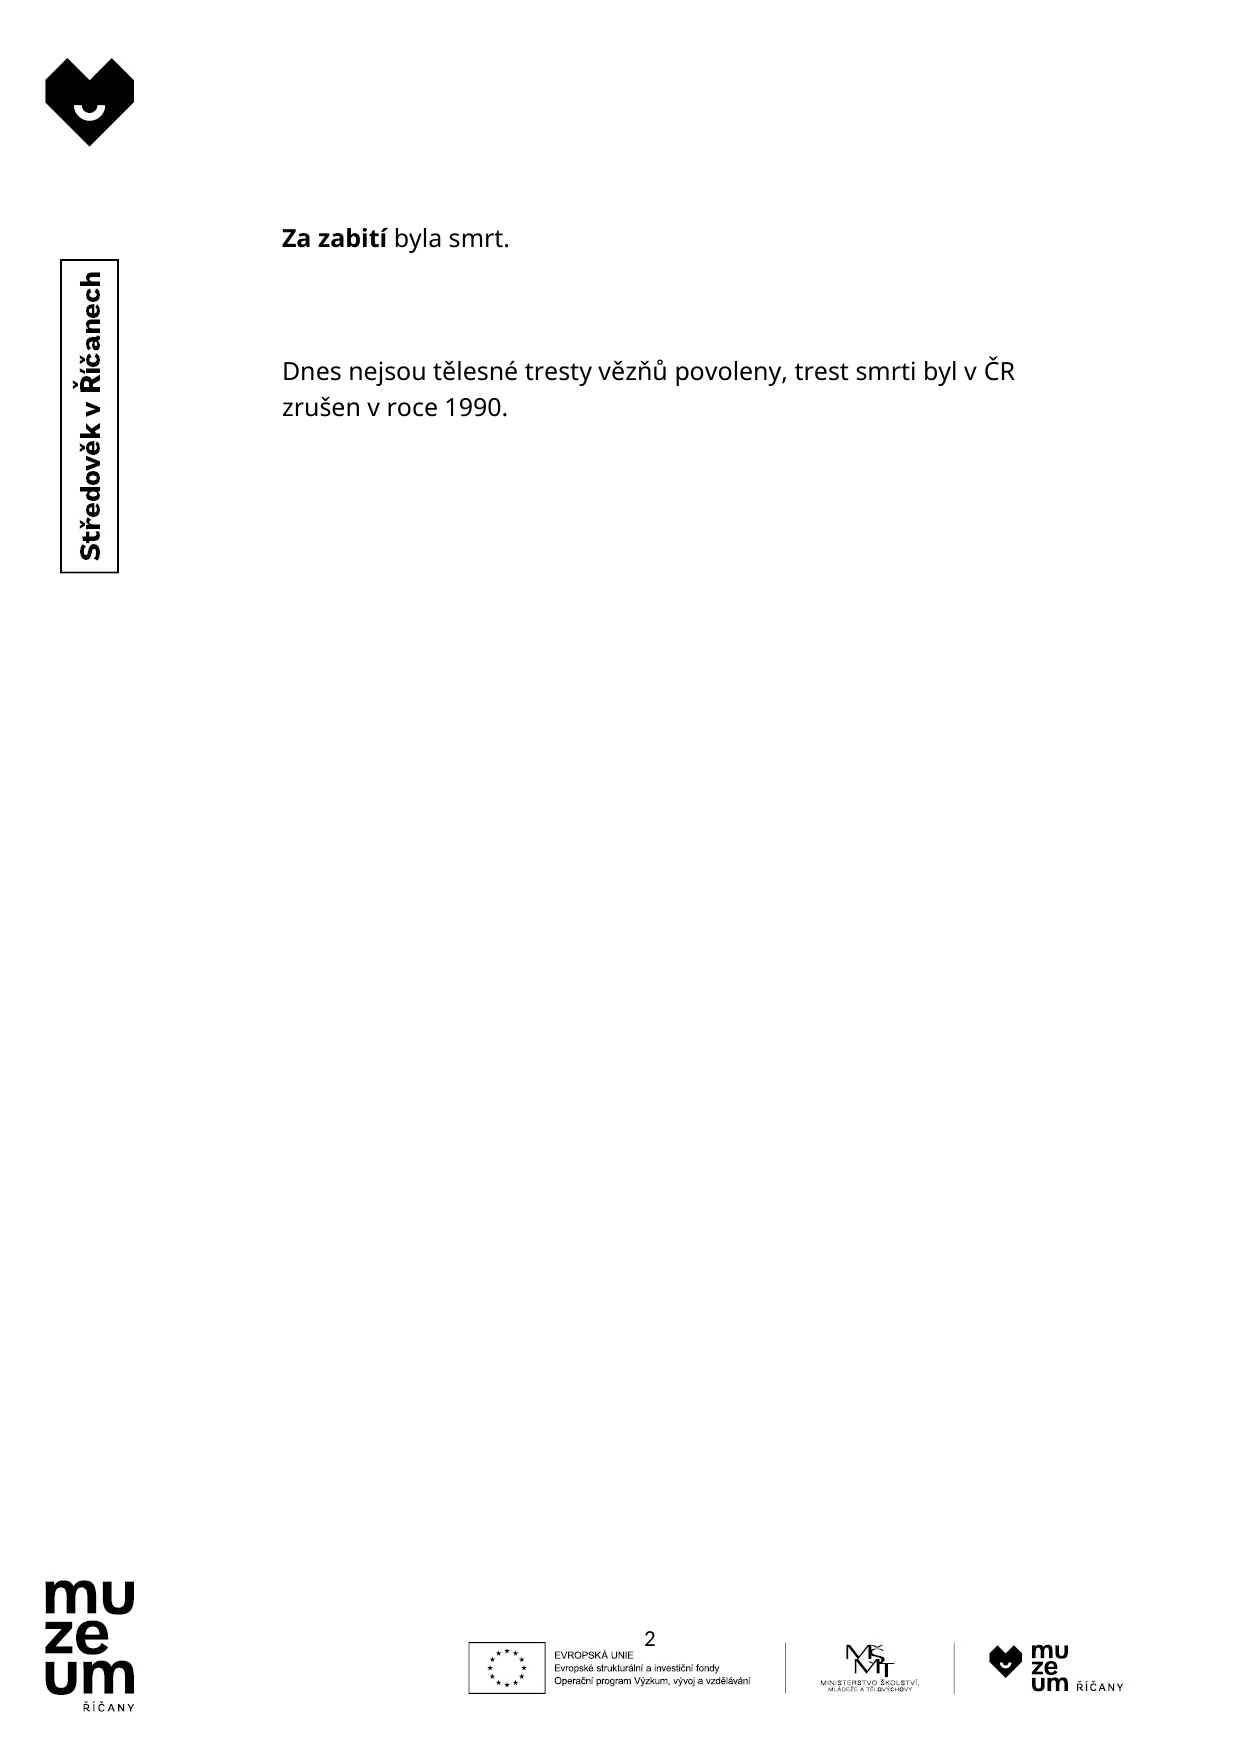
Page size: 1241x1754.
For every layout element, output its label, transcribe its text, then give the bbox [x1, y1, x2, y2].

list Za zabití byla smrt. [282, 221, 1092, 255]
list Dnes nejsou tělesné tresty vězňů povoleny, trest smrti byl v ČR zrušen v roce 1990. [282, 353, 1092, 424]
picture [1, 0, 1241, 1752]
